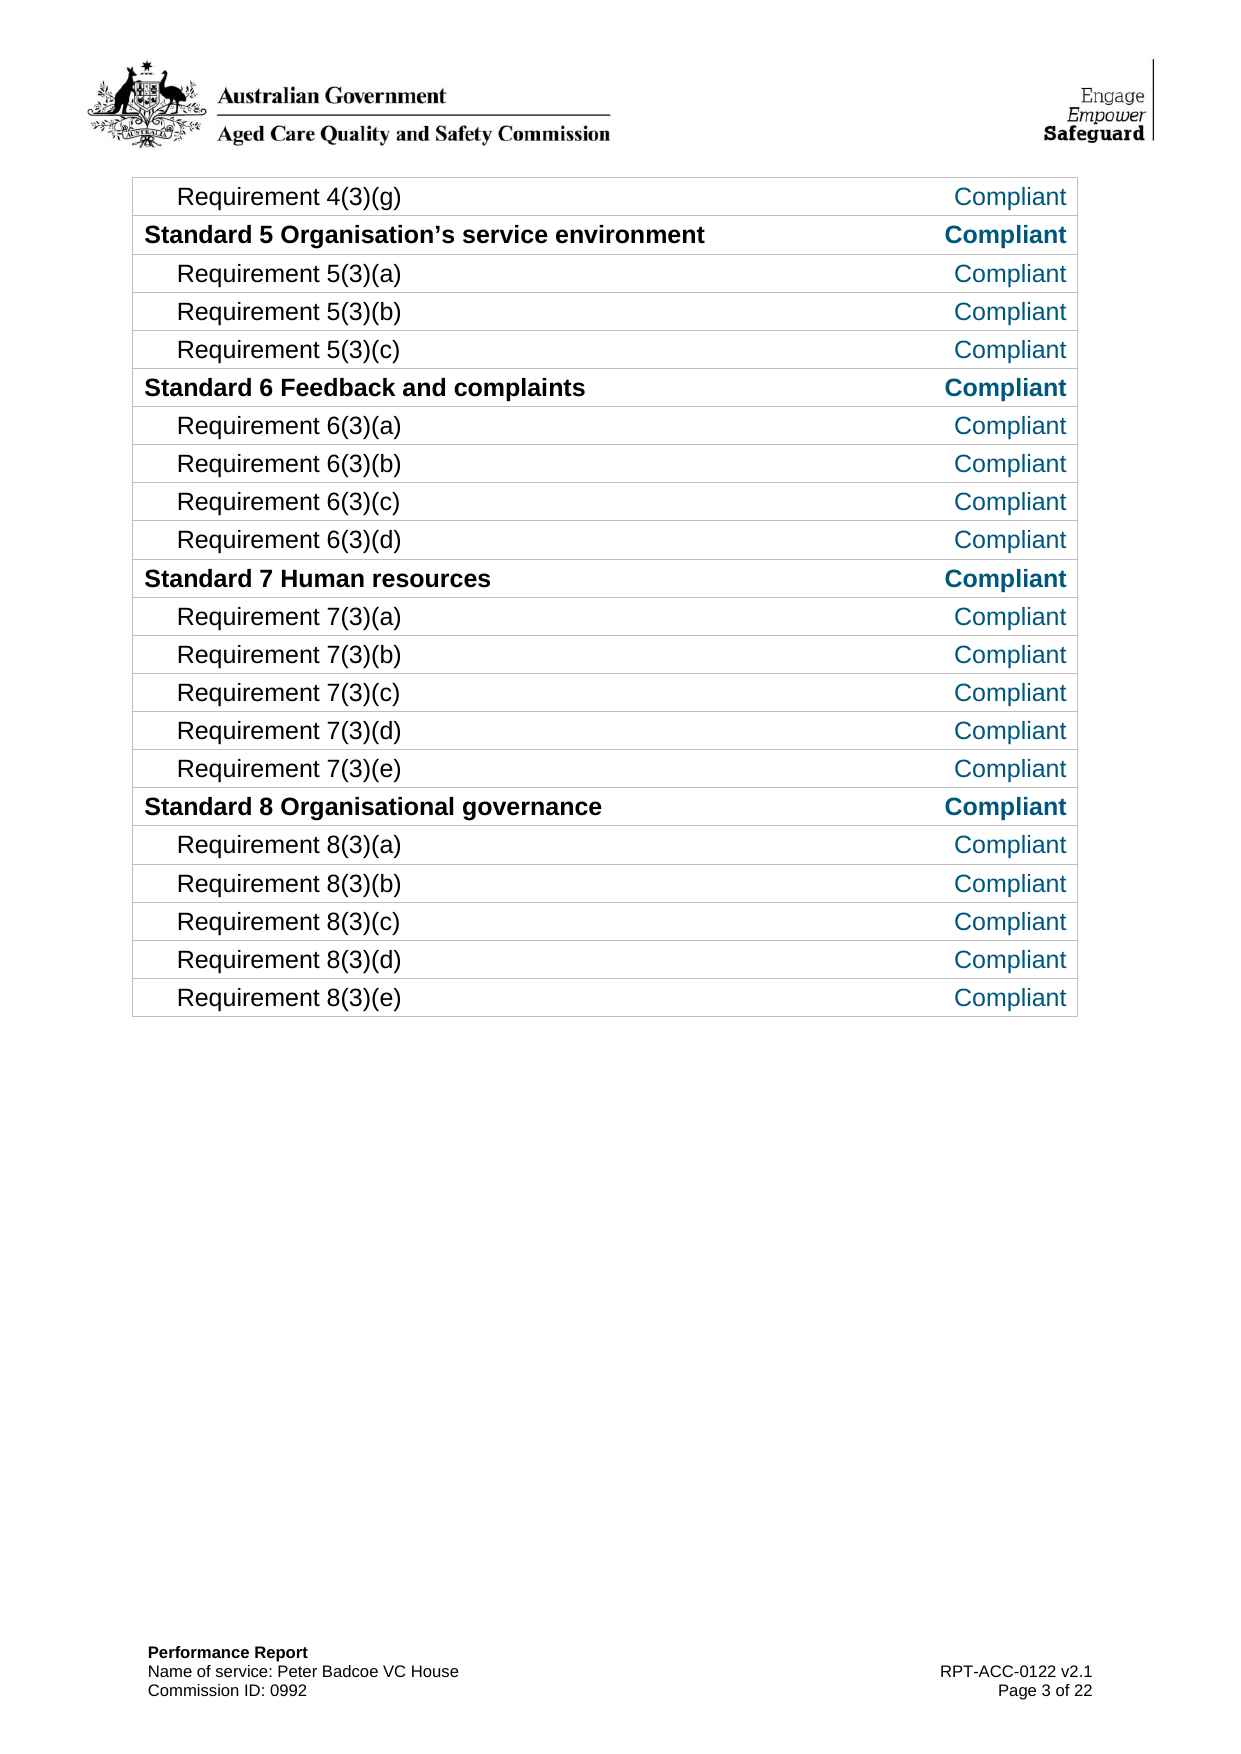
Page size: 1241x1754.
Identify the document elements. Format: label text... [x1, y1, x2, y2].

table_cell Compliant [878, 369, 1077, 406]
table_cell Requirement 7(3)(a) [133, 598, 878, 635]
picture [1, 0, 1241, 169]
table_cell Requirement 8(3)(b) [133, 865, 878, 902]
table_cell Requirement 6(3)(d) [133, 521, 878, 558]
table_cell Requirement 5(3)(b) [133, 293, 878, 330]
table_cell Compliant [878, 483, 1077, 520]
table_cell Requirement 7(3)(b) [133, 636, 878, 673]
table_cell Requirement 4(3)(g) [133, 178, 878, 215]
table_cell Requirement 6(3)(b) [133, 445, 878, 482]
table_cell Compliant [878, 636, 1077, 673]
table_cell Standard 6 Feedback and complaints [133, 369, 878, 406]
table_cell Requirement 6(3)(c) [133, 483, 878, 520]
table_cell Standard 5 Organisation’s service environment [133, 216, 878, 253]
table_cell Compliant [878, 521, 1077, 558]
table_cell Requirement 5(3)(a) [133, 255, 878, 292]
table_cell Requirement 7(3)(e) [133, 750, 878, 787]
table_cell Compliant [878, 331, 1077, 368]
table_cell Compliant [878, 216, 1077, 253]
table_cell Compliant [878, 788, 1077, 825]
table_cell Compliant [878, 826, 1077, 863]
table_cell Requirement 6(3)(a) [133, 407, 878, 444]
table_cell Compliant [878, 598, 1077, 635]
table_cell Compliant [878, 903, 1077, 940]
table_cell Requirement 8(3)(c) [133, 903, 878, 940]
table_cell Standard 8 Organisational governance [133, 788, 878, 825]
table_cell Compliant [878, 293, 1077, 330]
table_cell Compliant [878, 712, 1077, 749]
table_cell Compliant [878, 941, 1077, 978]
table_cell Compliant [878, 750, 1077, 787]
table_cell Compliant [878, 674, 1077, 711]
table_cell Requirement 8(3)(a) [133, 826, 878, 863]
table_cell Compliant [878, 178, 1077, 215]
table_cell Compliant [878, 865, 1077, 902]
table_cell Requirement 8(3)(e) [133, 979, 878, 1016]
table_cell Standard 7 Human resources [133, 560, 878, 597]
table_cell Compliant [878, 979, 1077, 1016]
table_cell Compliant [878, 255, 1077, 292]
table_cell Requirement 7(3)(c) [133, 674, 878, 711]
table_cell Requirement 7(3)(d) [133, 712, 878, 749]
table_cell Compliant [878, 560, 1077, 597]
table_cell Requirement 8(3)(d) [133, 941, 878, 978]
table_cell Requirement 5(3)(c) [133, 331, 878, 368]
table_cell Compliant [878, 407, 1077, 444]
table_cell Compliant [878, 445, 1077, 482]
